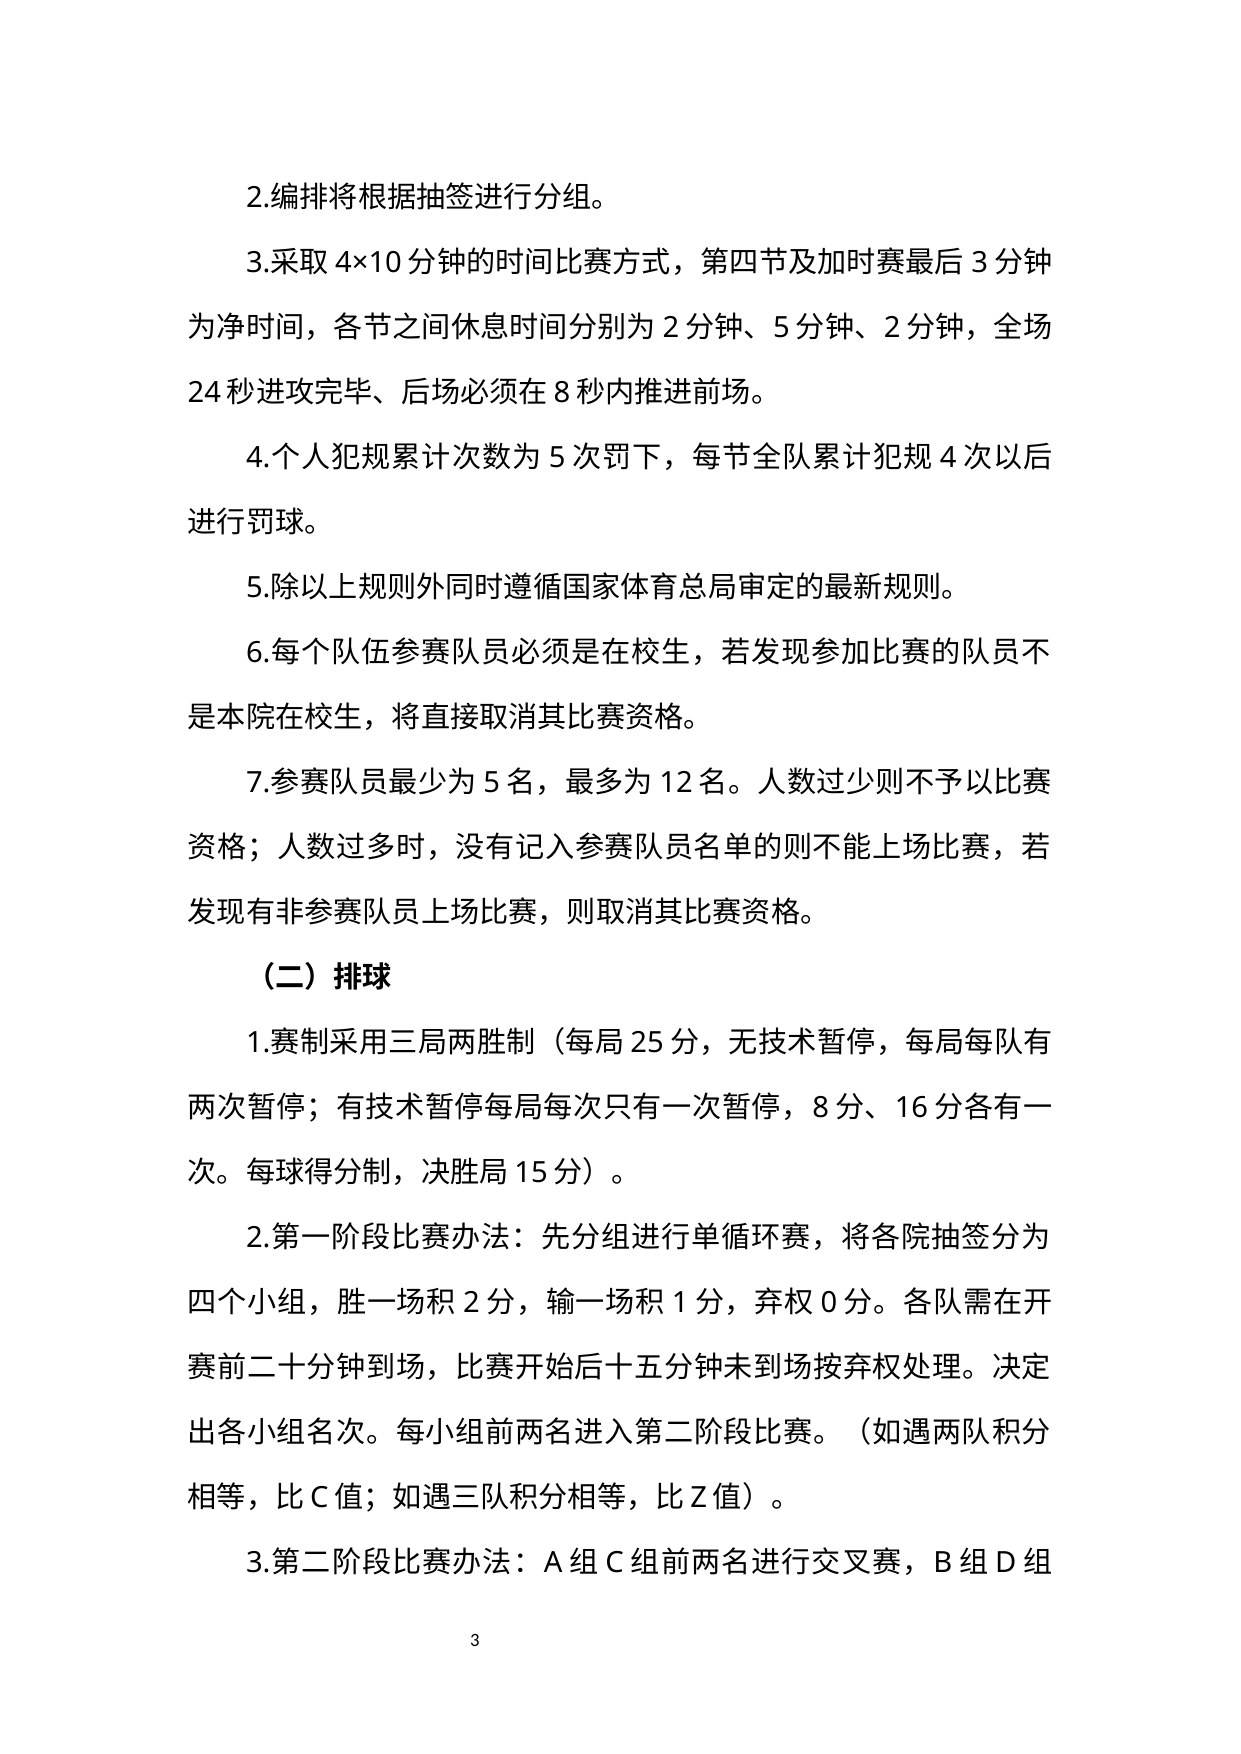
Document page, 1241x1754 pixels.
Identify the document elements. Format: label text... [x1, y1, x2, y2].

text 2.编排将根据抽签进行分组。 [187, 162, 1053, 227]
text 7.参赛队员最少为5名，最多为12名。人数过少则不予以比赛资格；人数过多时，没有记入参赛队员名单的则不能上场比赛，若发现有非参赛队员上场比赛，则取消其比赛资格。 [187, 747, 1053, 942]
text 1.赛制采用三局两胜制（每局25分，无技术暂停，每局每队有两次暂停；有技术暂停每局每次只有一次暂停，8分、16分各有一次。每球得分制，决胜局15分）。 [187, 1007, 1053, 1202]
text 6.每个队伍参赛队员必须是在校生，若发现参加比赛的队员不是本院在校生，将直接取消其比赛资格。 [187, 617, 1053, 747]
text （二）排球 [187, 942, 1053, 1007]
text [187, 1527, 1053, 1592]
text 2.第一阶段比赛办法：先分组进行单循环赛，将各院抽签分为四个小组，胜一场积2分，输一场积1分，弃权0分。各队需在开赛前二十分钟到场，比赛开始后十五分钟未到场按弃权处理。决定出各小组名次。每小组前两名进入第二阶段比赛。（如遇两队积分相等，比C值；如遇三队积分相等，比Z值）。 [187, 1202, 1053, 1527]
text 4.个人犯规累计次数为5次罚下，每节全队累计犯规4次以后进行罚球。 [187, 422, 1053, 552]
text 5.除以上规则外同时遵循国家体育总局审定的最新规则。 [187, 552, 1053, 617]
text 3.采取4×10分钟的时间比赛方式，第四节及加时赛最后3分钟为净时间，各节之间休息时间分别为2分钟、5分钟、2分钟，全场24秒进攻完毕、后场必须在8秒内推进前场。 [187, 227, 1053, 422]
